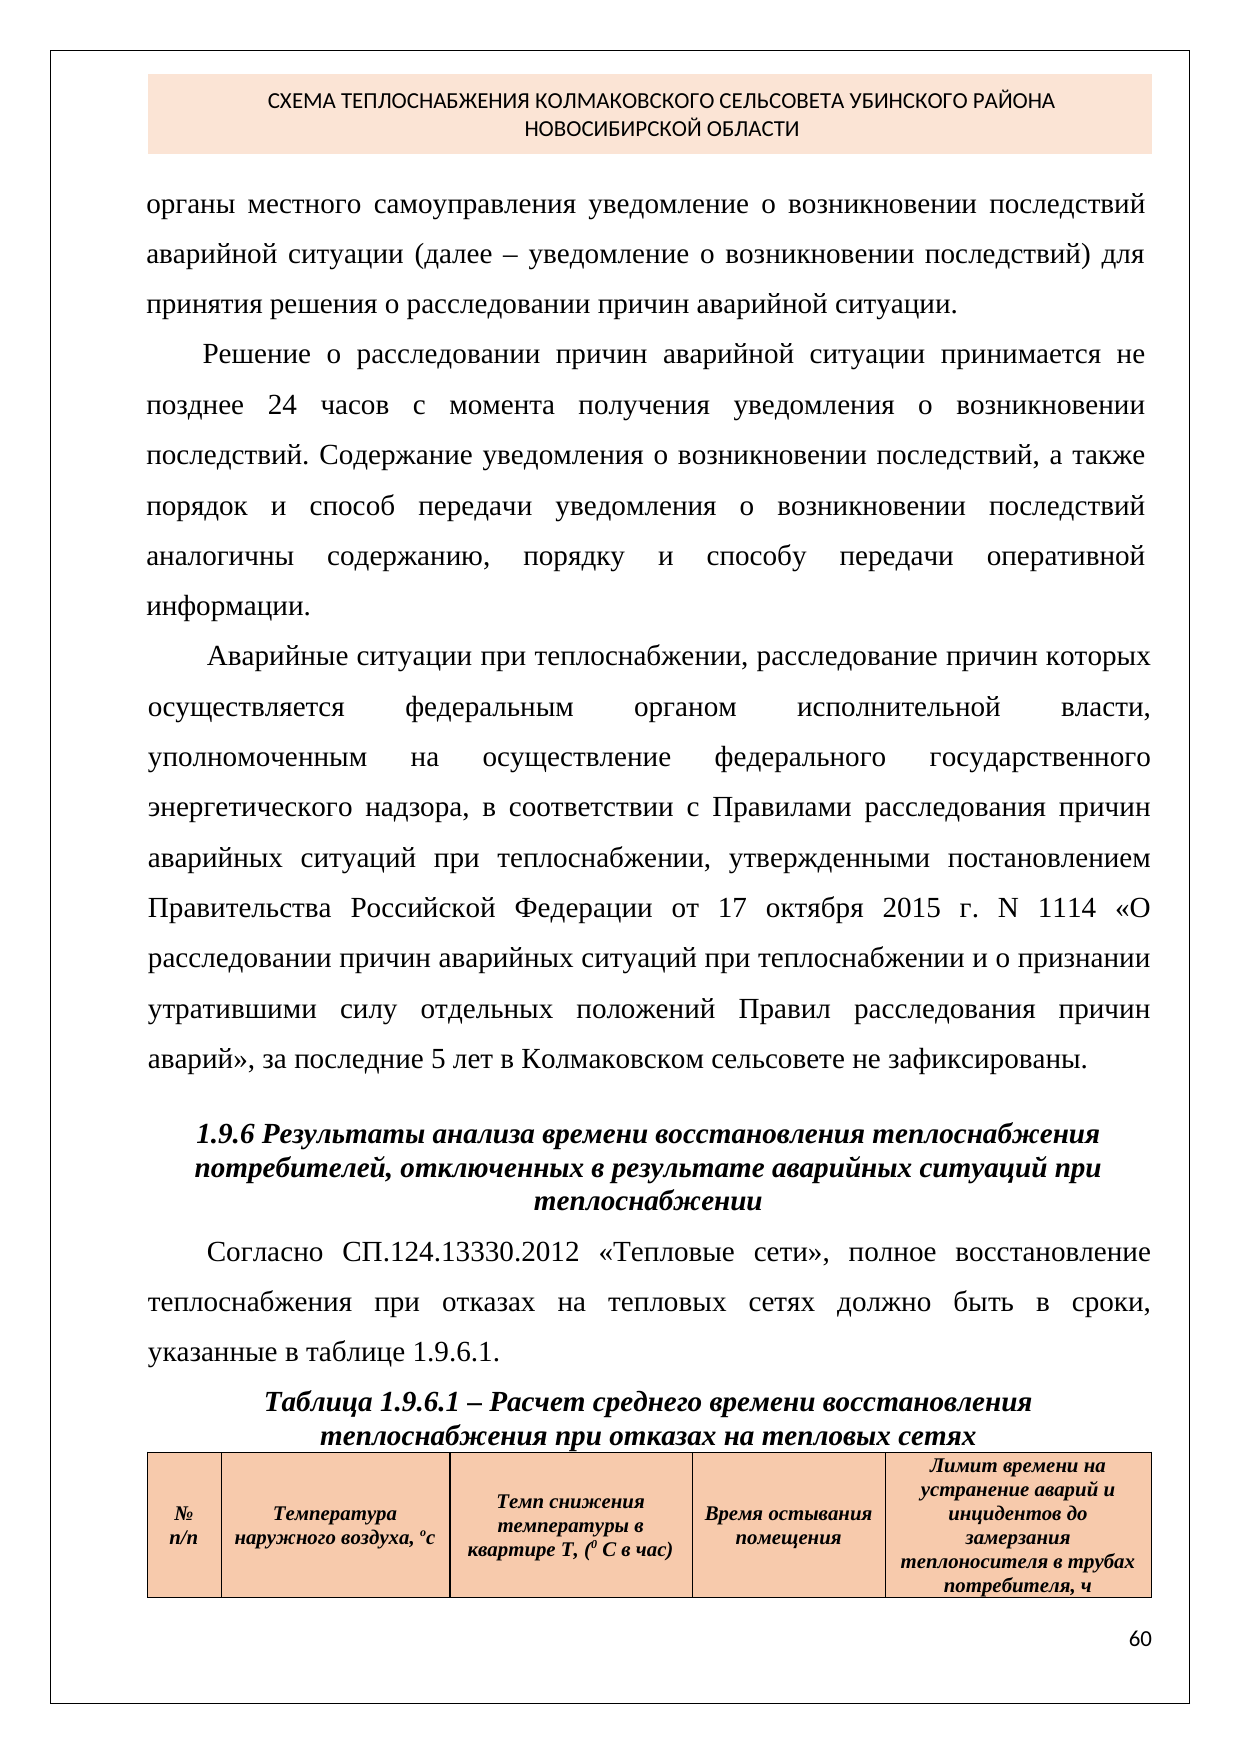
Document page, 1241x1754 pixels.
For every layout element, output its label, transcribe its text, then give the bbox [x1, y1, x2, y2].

table_header Лимит времени на устранение аварий и инцидентов до замерзания теплоносителя в трубах потребителя, ч [886, 1453, 1151, 1597]
text 1.9.6 Результаты анализа времени восстановления теплоснабжения потребителей, отключенных в результате аварийных ситуаций при теплоснабжении [148, 1116, 1152, 1217]
table_header № п/п [148, 1453, 221, 1597]
table_header Время остывания помещения [693, 1453, 885, 1597]
text Аварийные ситуации при теплоснабжении, расследование причин которых осуществляется федеральным органом исполнительной власти, уполномоченным на осуществление федерального государственного энергетического надзора, в соответствии с Правилами расследования причин аварийных ситуаций при теплоснабжении, утвержденными постановлением Правительства Российской Федерации от 17 октября 2015 г. N 1114 «О расследовании причин аварийных ситуаций при теплоснабжении и о признании утратившими силу отдельных положений Правил расследования причин аварий», за последние 5 лет в Колмаковском сельсовете не зафиксированы. [148, 638, 1152, 1074]
text Таблица 1.9.6.1 – Расчет среднего времени восстановления теплоснабжения при отказах на тепловых сетях [148, 1384, 1152, 1452]
text Согласно СП.124.13330.2012 «Тепловые сети», полное восстановление теплоснабжения при отказах на тепловых сетях должно быть в сроки, указанные в таблице 1.9.6.1. [148, 1234, 1152, 1368]
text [146, 186, 1146, 320]
table_header Температура наружного воздуха, ос [222, 1453, 449, 1597]
table_header Темп снижения температуры в квартире Т, (0 С в час) [451, 1453, 692, 1597]
text Решение о расследовании причин аварийной ситуации принимается не позднее 24 часов с момента получения уведомления о возникновении последствий. Содержание уведомления о возникновении последствий, а также порядок и способ передачи уведомления о возникновении последствий аналогичны содержанию, порядку и способу передачи оперативной информации. [146, 337, 1146, 622]
